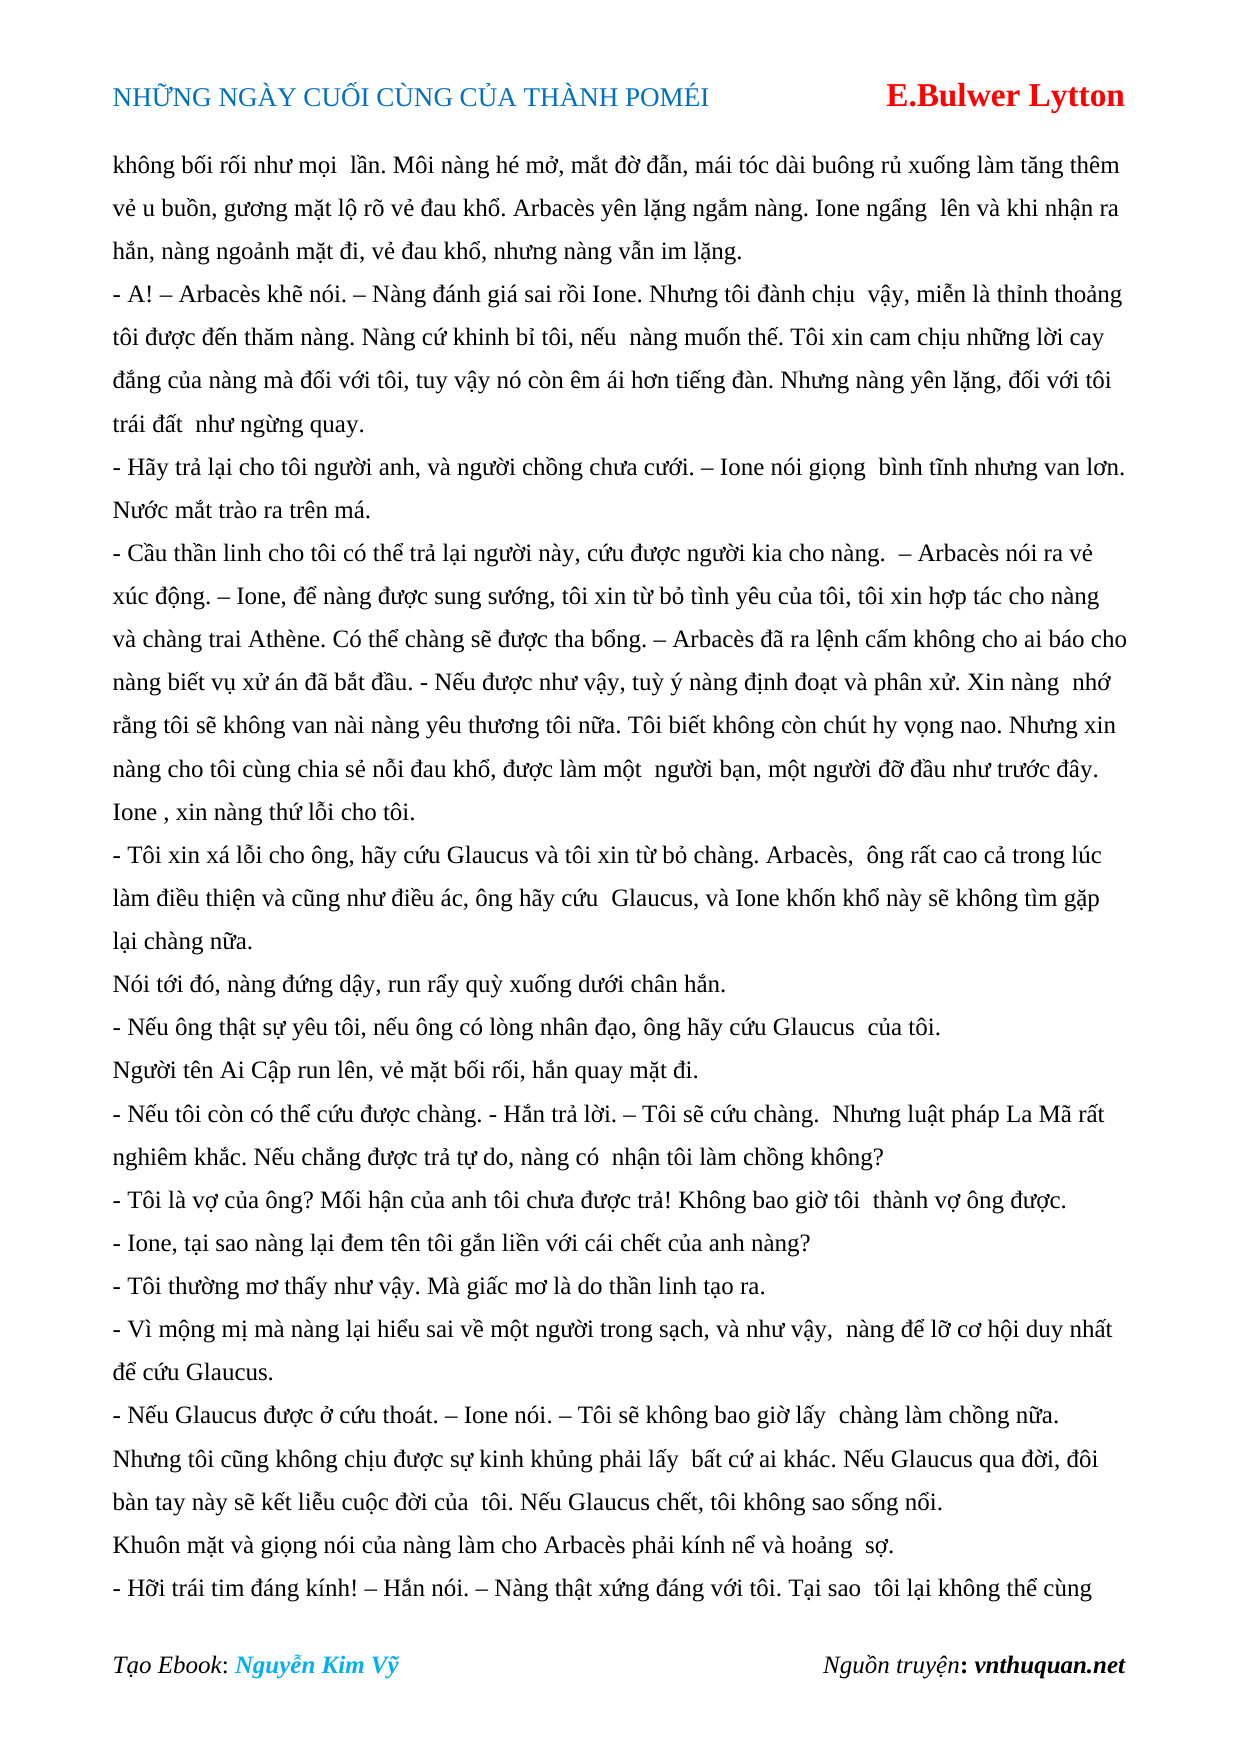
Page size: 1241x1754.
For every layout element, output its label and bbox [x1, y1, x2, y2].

text [112, 150, 1128, 1602]
